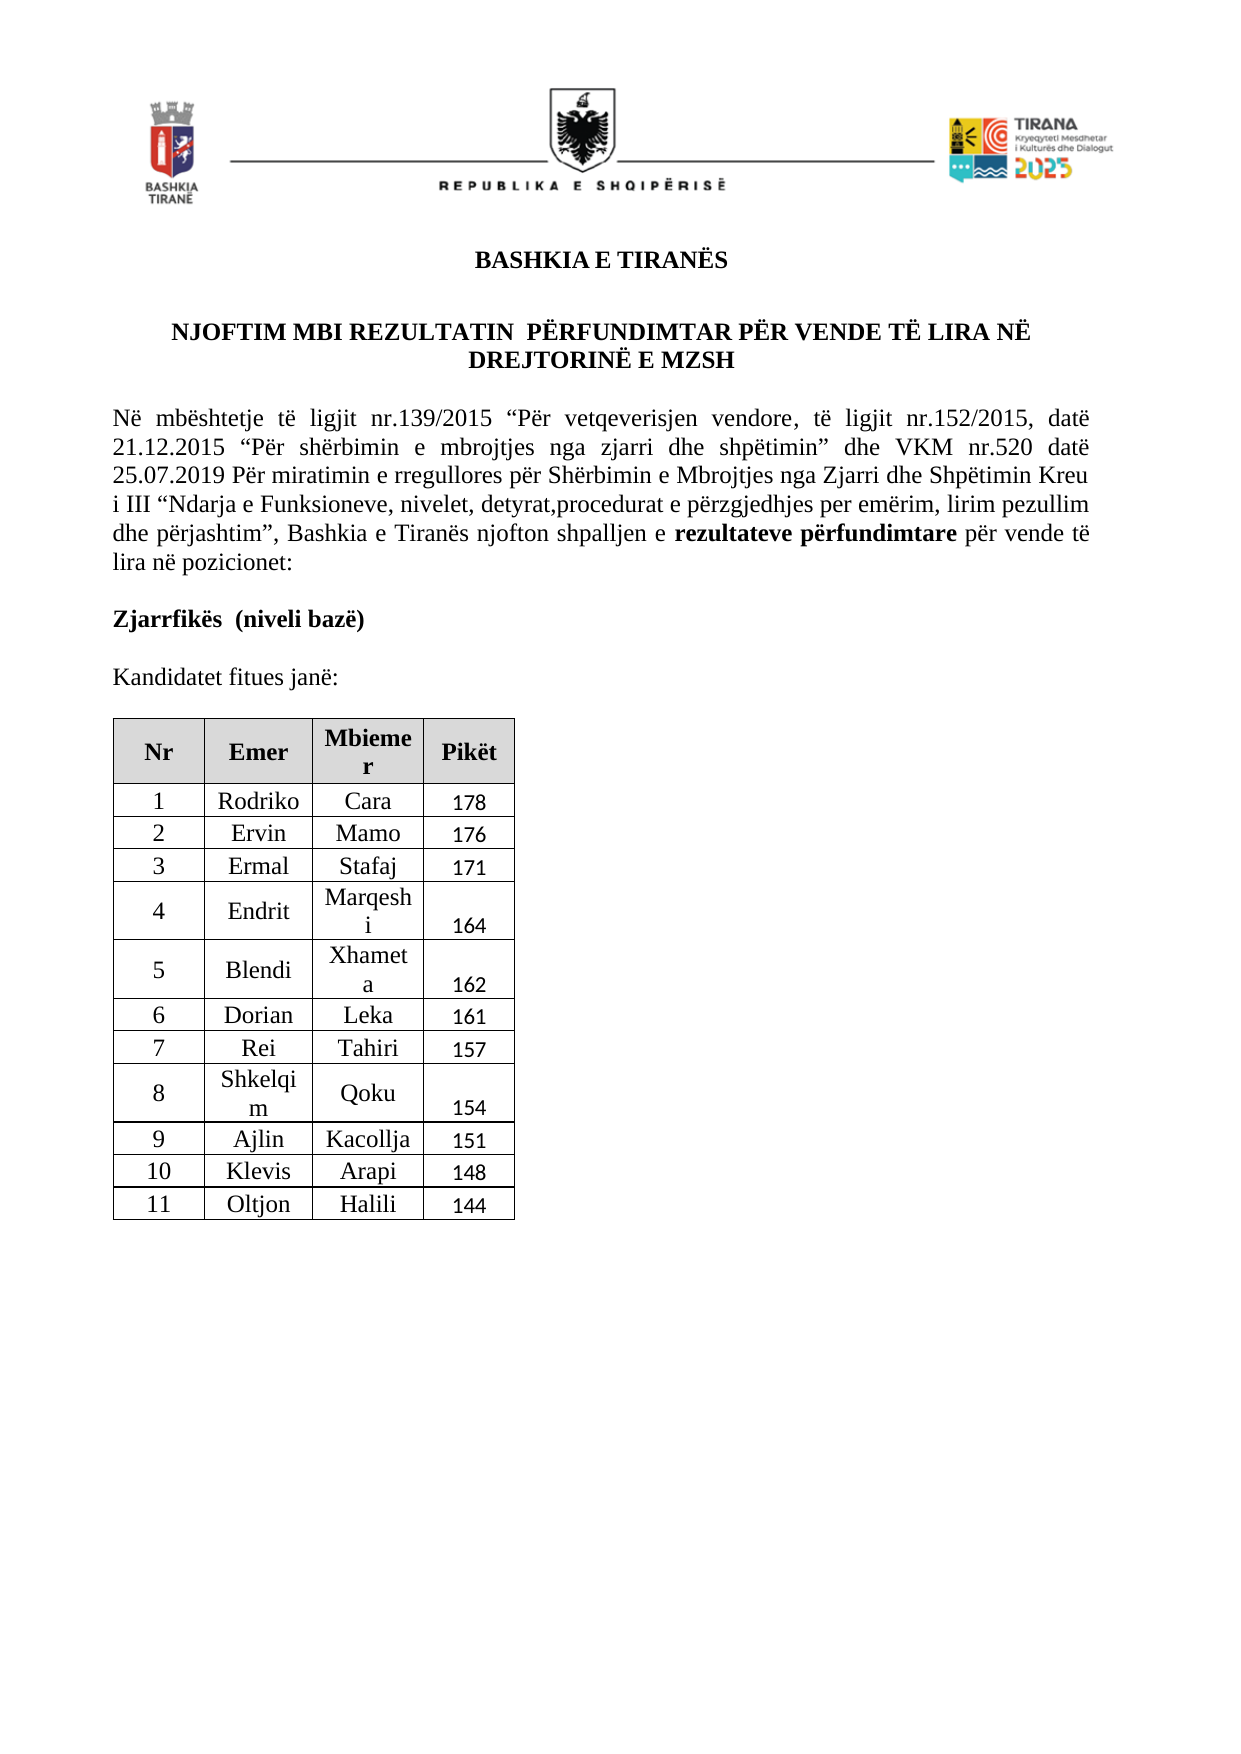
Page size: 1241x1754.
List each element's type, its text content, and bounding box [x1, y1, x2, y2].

table_cell Kacollja [313, 1123, 423, 1154]
table_cell 154 [424, 1064, 514, 1121]
table_cell Qoku [313, 1064, 423, 1121]
table_cell Rodriko [205, 784, 312, 816]
table_cell Blendi [205, 940, 312, 998]
table_cell Mamo [313, 817, 423, 848]
table_cell 11 [114, 1188, 204, 1219]
table_cell 7 [114, 1031, 204, 1063]
table_cell Leka [313, 999, 423, 1030]
table_cell 161 [424, 999, 514, 1030]
table_cell Ajlin [205, 1123, 312, 1154]
text Zjarrfikës (niveli bazë) [112, 604, 1090, 633]
table_cell Dorian [205, 999, 312, 1030]
table_header Nr [114, 719, 204, 783]
table_cell Arapi [313, 1155, 423, 1186]
table_cell 162 [424, 940, 514, 998]
table_cell 157 [424, 1031, 514, 1063]
table_cell Oltjon [205, 1188, 312, 1219]
table_cell 6 [114, 999, 204, 1030]
table_cell 10 [114, 1155, 204, 1186]
table_cell 148 [424, 1155, 514, 1186]
table_cell Ermal [205, 849, 312, 881]
table_cell Marqeshi [313, 882, 423, 939]
table_cell 171 [424, 849, 514, 881]
text Njoftim mbi rezultatin PËRFUNDIMTAR për vende të lira në Drejtorinë e MZSH [112, 317, 1090, 374]
table_header Mbiemer [313, 719, 423, 783]
table_cell Ervin [205, 817, 312, 848]
table_cell 9 [114, 1123, 204, 1154]
table_cell 176 [424, 817, 514, 848]
table_cell 2 [114, 817, 204, 848]
table_cell Shkelqim [205, 1064, 312, 1121]
table_cell Xhameta [313, 940, 423, 998]
table_cell 4 [114, 882, 204, 939]
table_cell Klevis [205, 1155, 312, 1186]
table_cell 5 [114, 940, 204, 998]
text Kandidatet fitues janë: [112, 662, 1090, 690]
table_cell Halili [313, 1188, 423, 1219]
table_cell 8 [114, 1064, 204, 1121]
table_cell Endrit [205, 882, 312, 939]
table_cell 164 [424, 882, 514, 939]
picture [112, 84, 1119, 217]
table_cell Rei [205, 1031, 312, 1063]
table_cell 151 [424, 1123, 514, 1154]
table_header Emer [205, 719, 312, 783]
table_cell Tahiri [313, 1031, 423, 1063]
table_cell Stafaj [313, 849, 423, 881]
table_cell 3 [114, 849, 204, 881]
table_header Pikët [424, 719, 514, 783]
text Në mbështetje të ligjit nr.139/2015 “Për vetqeverisjen vendore, të ligjit nr.152/2015, datë 21.12.2015 “Për shërbimin e mbrojtjes nga zjarri dhe shpëtimin” dhe VKM nr.520 datë 25.07.2019 Për miratimin e rregullores për Shërbimin e Mbrojtjes nga Zjarri dhe Shpëtimin Kreu i III “Ndarja e Funksioneve, nivelet, detyrat,procedurat e përzgjedhjes per emërim, lirim pezullim dhe përjashtim”, Bashkia e Tiranës njofton shpalljen e rezultateve përfundimtare për vende të lira në pozicionet: [112, 403, 1090, 575]
table_cell 178 [424, 784, 514, 816]
text BASHKIA e TIRANËs [112, 245, 1090, 274]
table_cell 1 [114, 784, 204, 816]
table_cell Cara [313, 784, 423, 816]
table_cell 144 [424, 1188, 514, 1219]
